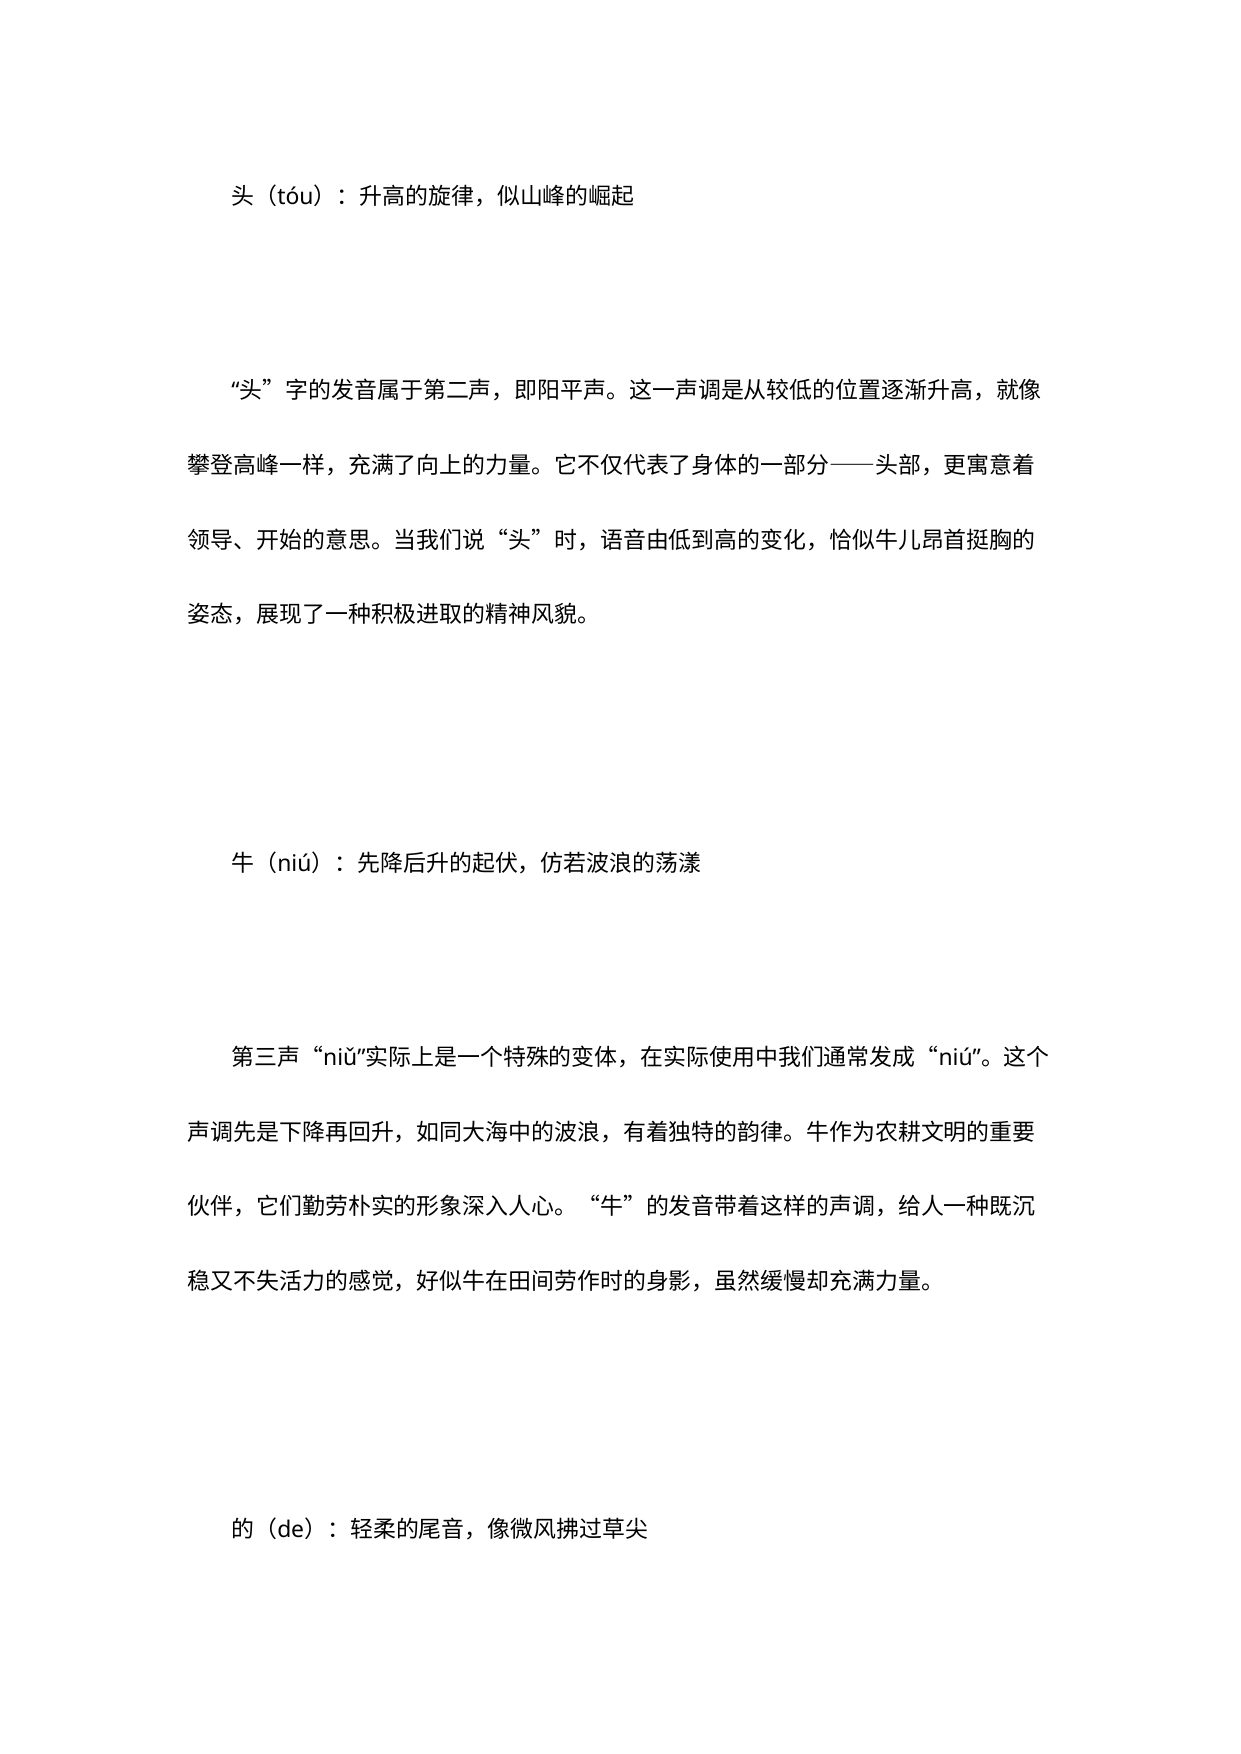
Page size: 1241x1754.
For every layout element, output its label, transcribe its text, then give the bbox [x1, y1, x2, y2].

text 的（de）：轻柔的尾音，像微风拂过草尖 [187, 1495, 1053, 1560]
text “头”字的发音属于第二声，即阳平声。这一声调是从较低的位置逐渐升高，就像攀登高峰一样，充满了向上的力量。它不仅代表了身体的一部分——头部，更寓意着领导、开始的意思。当我们说“头”时，语音由低到高的变化，恰似牛儿昂首挺胸的姿态，展现了一种积极进取的精神风貌。 [187, 356, 1053, 645]
text 头（tóu）：升高的旋律，似山峰的崛起 [187, 162, 1053, 227]
text 第三声“niǔ”实际上是一个特殊的变体，在实际使用中我们通常发成“niú”。这个声调先是下降再回升，如同大海中的波浪，有着独特的韵律。牛作为农耕文明的重要伙伴，它们勤劳朴实的形象深入人心。“牛”的发音带着这样的声调，给人一种既沉稳又不失活力的感觉，好似牛在田间劳作时的身影，虽然缓慢却充满力量。 [187, 1023, 1053, 1312]
text 牛（niú）：先降后升的起伏，仿若波浪的荡漾 [187, 828, 1053, 893]
